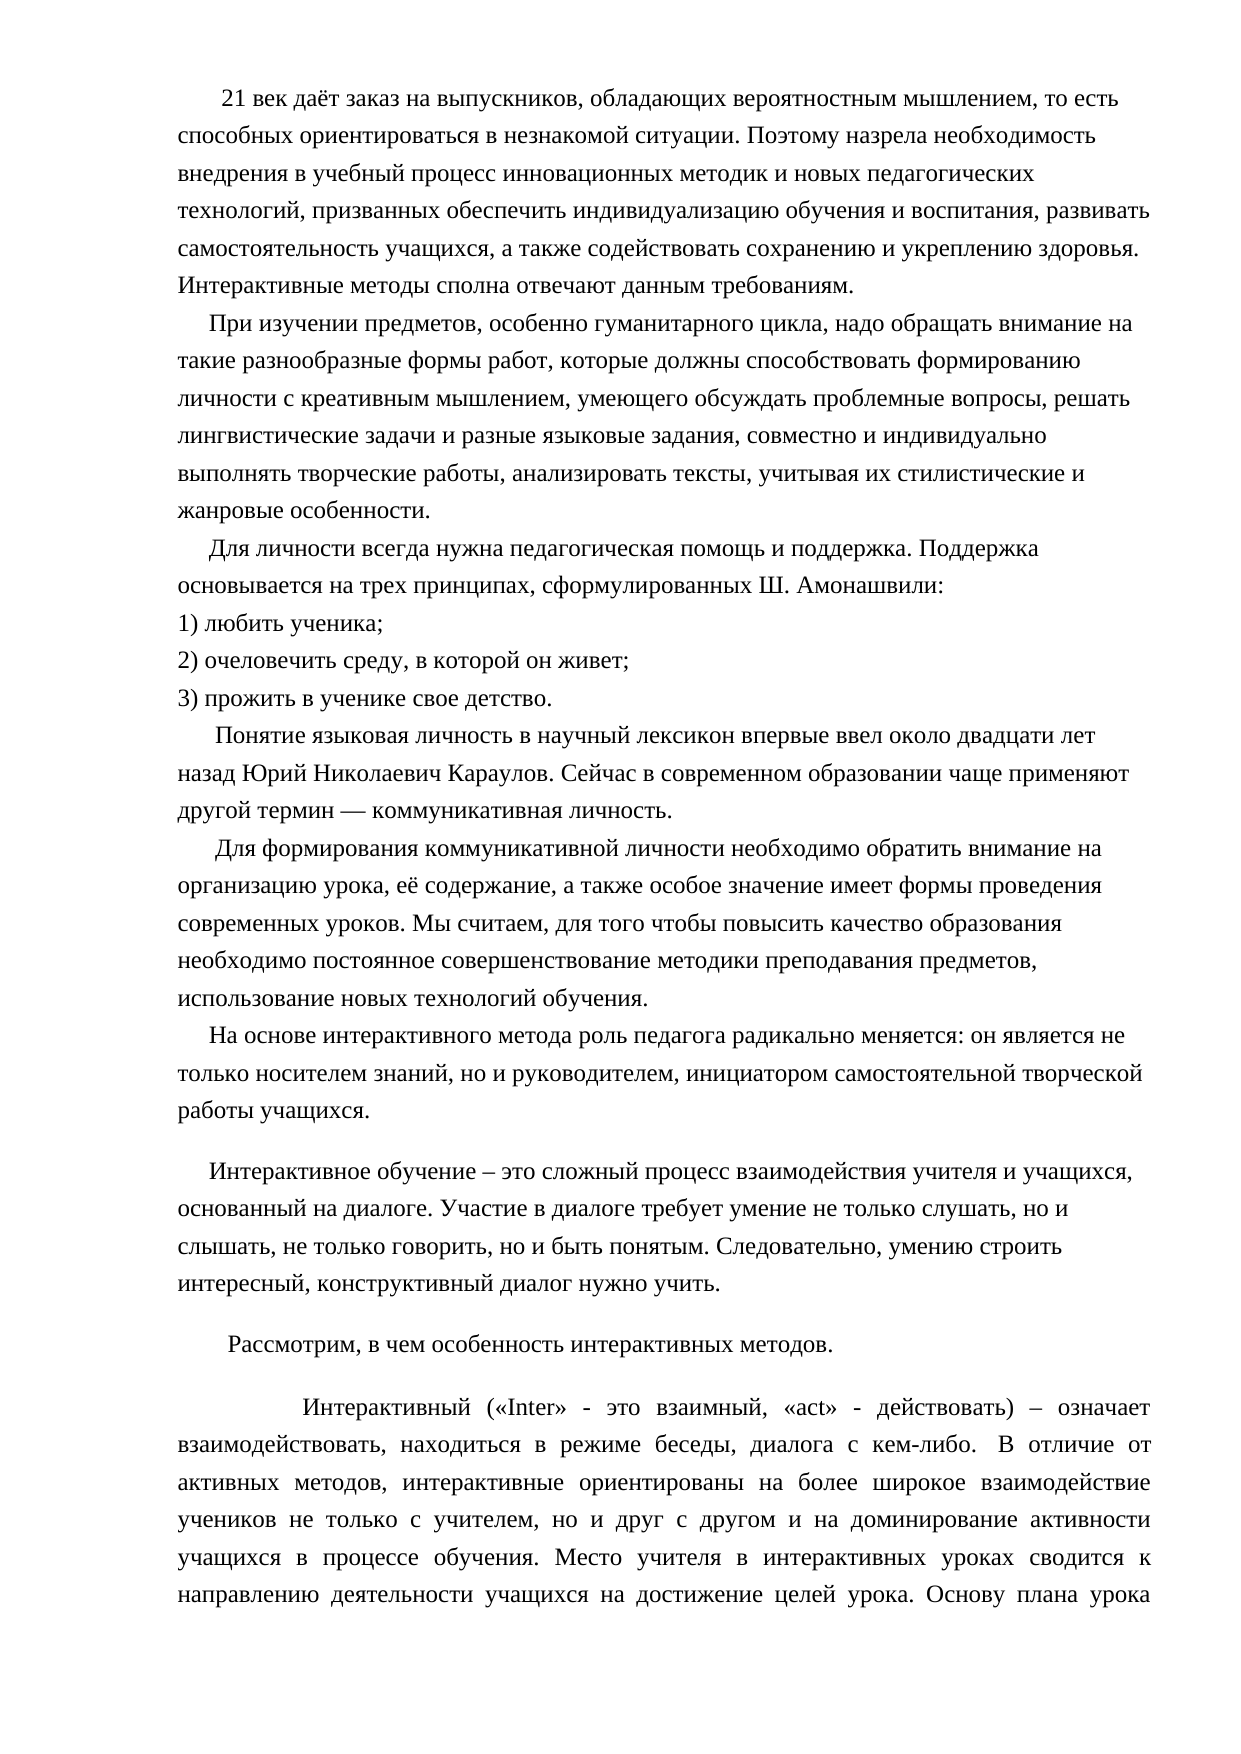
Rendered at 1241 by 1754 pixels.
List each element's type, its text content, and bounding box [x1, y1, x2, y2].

text 2) очеловечить среду, в которой он живет; [177, 636, 1152, 674]
text Понятие языковая личность в научный лексикон впервые ввел около двадцати лет назад Юрий Николаевич Караулов. Сейчас в современном образовании чаще применяют другой термин — коммуникативная личность. [177, 711, 1152, 824]
text 1) любить ученика; [177, 599, 1152, 636]
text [177, 1383, 1152, 1608]
text Для личности всегда нужна педагогическая помощь и поддержка. Поддержка основывается на трех принципах, сформулированных Ш. Амонашвили: [177, 524, 1152, 599]
text На основе интерактивного метода роль педагога радикально меняется: он является не только носителем знаний, но и руководителем, инициатором самостоятельной творческой работы учащихся. [177, 1011, 1152, 1124]
text 3) прожить в ученике свое детство. [177, 674, 1152, 711]
text При изучении предметов, особенно гуманитарного цикла, надо обращать внимание на такие разнообразные формы работ, которые должны способствовать формированию личности с креативным мышлением, умеющего обсуждать проблемные вопросы, решать лингвистические задачи и разные языковые задания, совместно и индивидуально выполнять творческие работы, анализировать тексты, учитывая их стилистические и жанровые особенности. [177, 299, 1152, 524]
text Рассмотрим, в чем особенность интерактивных методов. [177, 1321, 1152, 1358]
text Интерактивное обучение – это сложный процесс взаимодействия учителя и учащихся, основанный на диалоге. Участие в диалоге требует умение не только слушать, но и слышать, не только говорить, но и быть понятым. Следовательно, умению строить интересный, конструктивный диалог нужно учить. [177, 1147, 1152, 1297]
text 21 век даёт заказ на выпускников, обладающих вероятностным мышлением, то есть способных ориентироваться в незнакомой ситуации. Поэтому назрела необходимость внедрения в учебный процесс инновационных методик и новых педагогических технологий, призванных обеспечить индивидуализацию обучения и воспитания, развивать самостоятельность учащихся, а также содействовать сохранению и укреплению здоровья. Интерактивные методы сполна отвечают данным требованиям. [177, 74, 1152, 299]
text Для формирования коммуникативной личности необходимо обратить внимание на организацию урока, её содержание, а также особое значение имеет формы проведения современных уроков. Мы считаем, для того чтобы повысить качество образования необходимо постоянное совершенствование методики преподавания предметов, использование новых технологий обучения. [177, 824, 1152, 1011]
